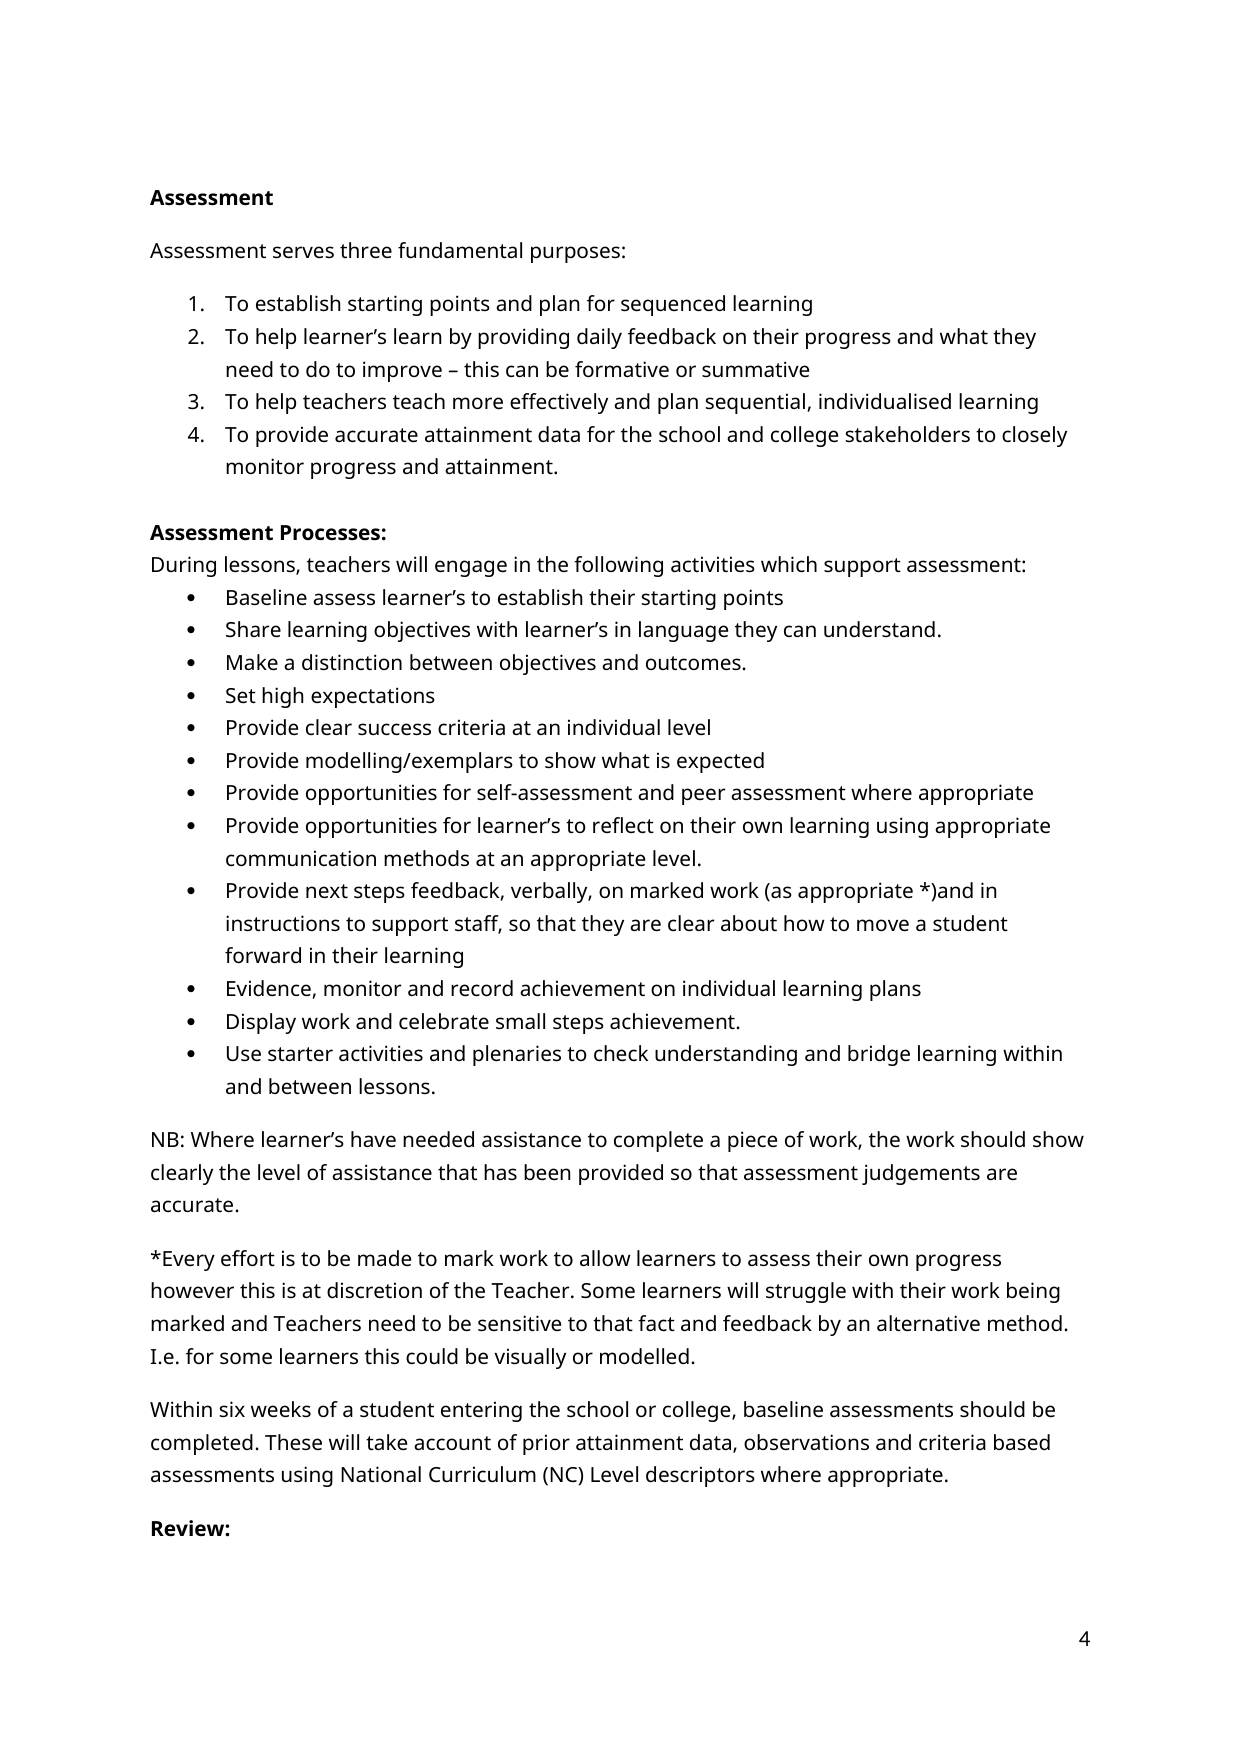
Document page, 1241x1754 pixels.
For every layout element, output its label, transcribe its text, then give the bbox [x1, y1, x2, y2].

list Make a distinction between objectives and outcomes. [187, 648, 1090, 677]
text *Every effort is to be made to mark work to allow learners to assess their own progress however this is at discretion of the Teacher. Some learners will struggle with their work being marked and Teachers need to be sensitive to that fact and feedback by an alternative method. I.e. for some learners this could be visually or modelled. [150, 1244, 1090, 1370]
list To help learner’s learn by providing daily feedback on their progress and what they need to do to improve – this can be formative or summative [187, 322, 1090, 383]
text Review: [150, 1514, 1090, 1542]
list To help teachers teach more effectively and plan sequential, individualised learning [187, 387, 1090, 416]
text During lessons, teachers will engage in the following activities which support assessment: [150, 550, 1090, 579]
list Set high expectations [187, 681, 1090, 709]
list To provide accurate attainment data for the school and college stakeholders to closely monitor progress and attainment. [187, 420, 1090, 481]
list Use starter activities and plenaries to check understanding and bridge learning within and between lessons. [187, 1039, 1090, 1100]
list Provide next steps feedback, verbally, on marked work (as appropriate *)and in instructions to support staff, so that they are clear about how to move a student forward in their learning [187, 876, 1090, 970]
list To establish starting points and plan for sequenced learning [187, 289, 1090, 318]
text Within six weeks of a student entering the school or college, baseline assessments should be completed. These will take account of prior attainment data, observations and criteria based assessments using National Curriculum (NC) Level descriptors where appropriate. [150, 1395, 1090, 1489]
list Evidence, monitor and record achievement on individual learning plans [187, 974, 1090, 1003]
list Provide modelling/exemplars to show what is expected [187, 746, 1090, 774]
text Assessment serves three fundamental purposes: [150, 236, 1090, 264]
list Provide opportunities for learner’s to reflect on their own learning using appropriate communication methods at an appropriate level. [187, 811, 1090, 872]
list Provide opportunities for self-assessment and peer assessment where appropriate [187, 778, 1090, 807]
text Assessment Processes: [150, 518, 1090, 546]
list Display work and celebrate small steps achievement. [187, 1007, 1090, 1035]
list Provide clear success criteria at an individual level [187, 713, 1090, 742]
text NB: Where learner’s have needed assistance to complete a piece of work, the work should show clearly the level of assistance that has been provided so that assessment judgements are accurate. [150, 1125, 1090, 1219]
list Share learning objectives with learner’s in language they can understand. [187, 616, 1090, 644]
list Baseline assess learner’s to establish their starting points [187, 583, 1090, 611]
text Assessment [150, 183, 1090, 211]
